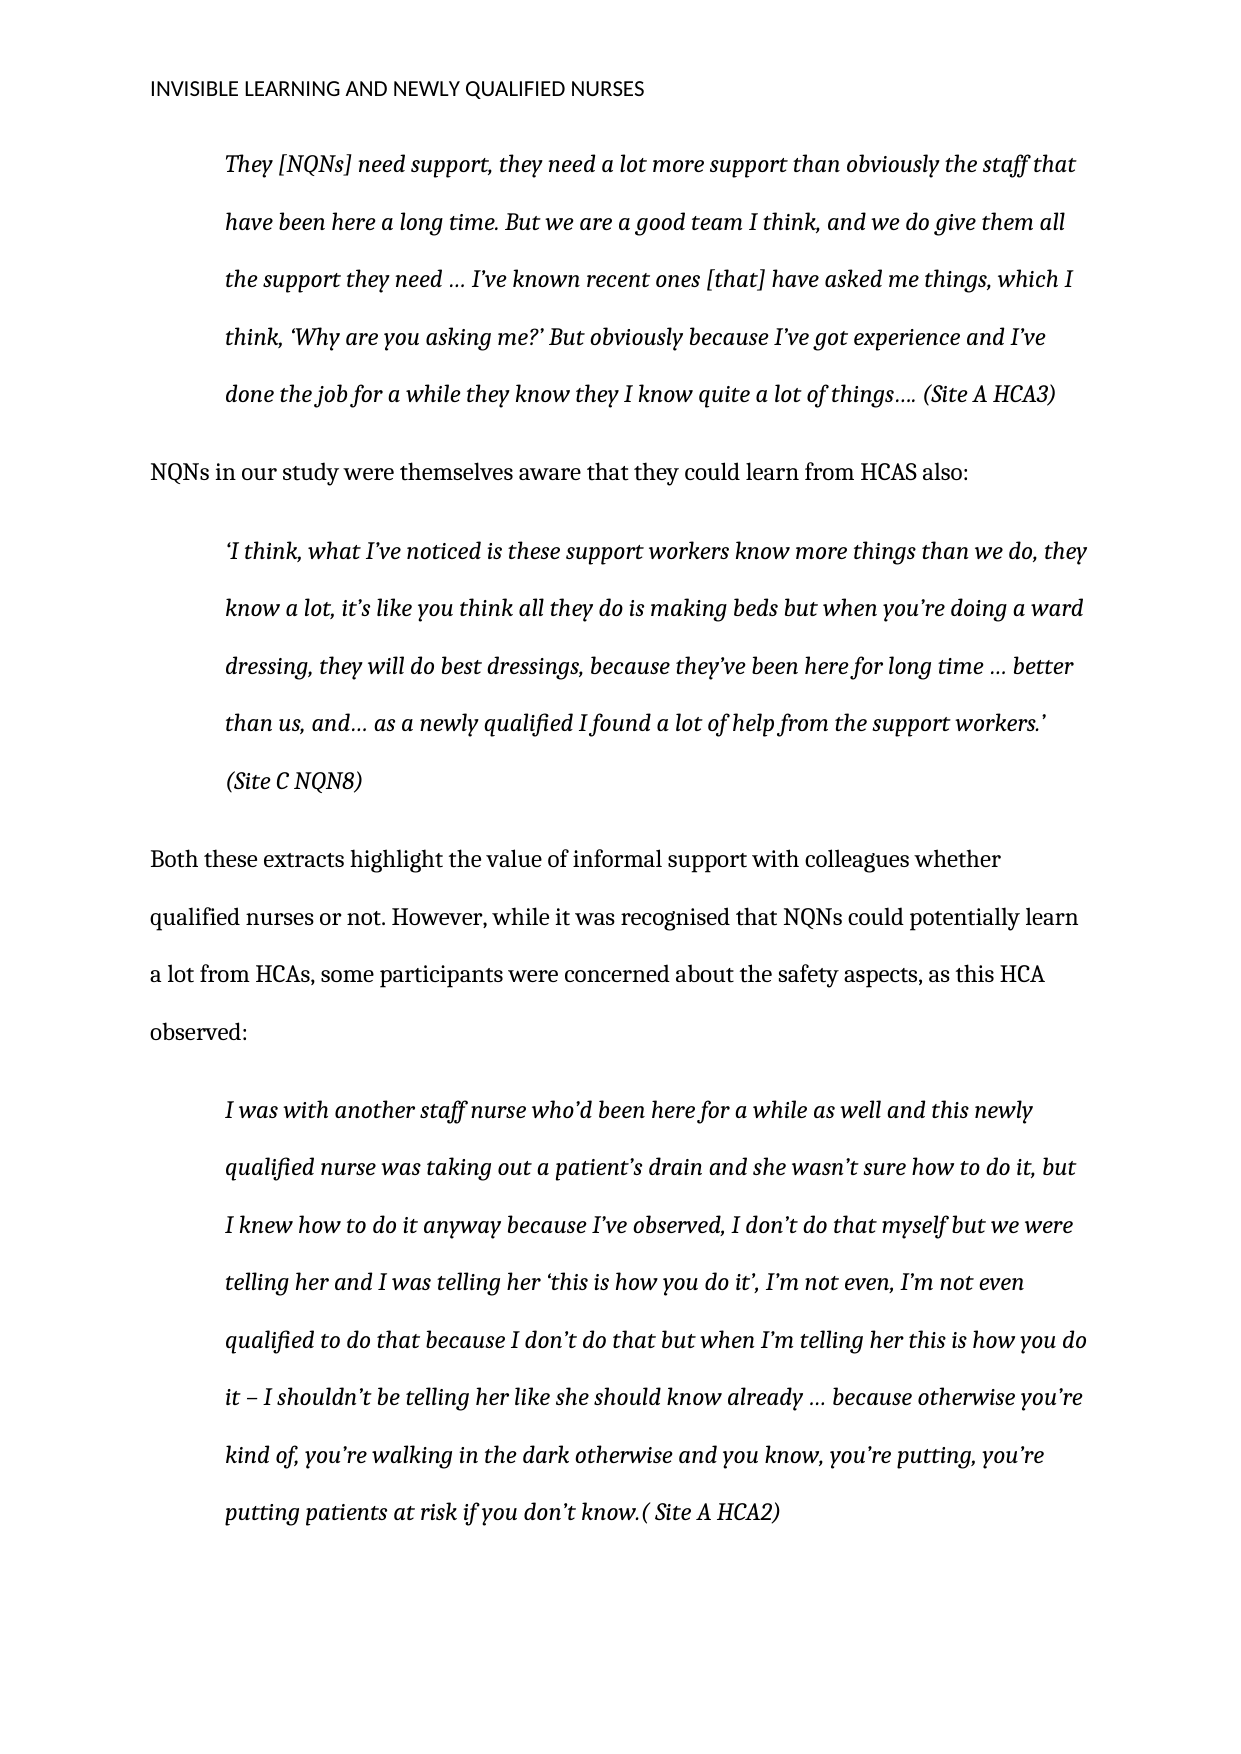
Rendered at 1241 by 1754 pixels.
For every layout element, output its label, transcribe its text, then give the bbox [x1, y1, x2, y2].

text They [NQNs] need support, they need a lot more support than obviously the staff that have been here a long time. But we are a good team I think, and we do give them all the support they need … I’ve known recent ones [that] have asked me things, which I think, ‘Why are you asking me?’ But obviously because I’ve got experience and I’ve done the job for a while they know they I know quite a lot of things…. (Site A HCA3) [225, 150, 1095, 409]
text I was with another staff nurse who’d been here for a while as well and this newly qualified nurse was taking out a patient’s drain and she wasn’t sure how to do it, but I knew how to do it anyway because I’ve observed, I don’t do that myself but we were telling her and I was telling her ‘this is how you do it’, I’m not even, I’m not even qualified to do that because I don’t do that but when I’m telling her this is how you do it – I shouldn’t be telling her like she should know already … because otherwise you’re kind of, you’re walking in the dark otherwise and you know, you’re putting, you’re putting patients at risk if you don’t know.( Site A HCA2) [225, 1096, 1090, 1527]
text Both these extracts highlight the value of informal support with colleagues whether qualified nurses or not. However, while it was recognised that NQNs could potentially learn a lot from HCAs, some participants were concerned about the safety aspects, as this HCA observed: [150, 845, 1090, 1046]
text ‘I think, what I’ve noticed is these support workers know more things than we do, they know a lot, it’s like you think all they do is making beds but when you’re doing a ward dressing, they will do best dressings, because they’ve been here for long time … better than us, and… as a newly qualified I found a lot of help from the support workers.’ (Site C NQN8) [225, 537, 1095, 795]
text NQNs in our study were themselves aware that they could learn from HCAS also: [150, 458, 1095, 487]
